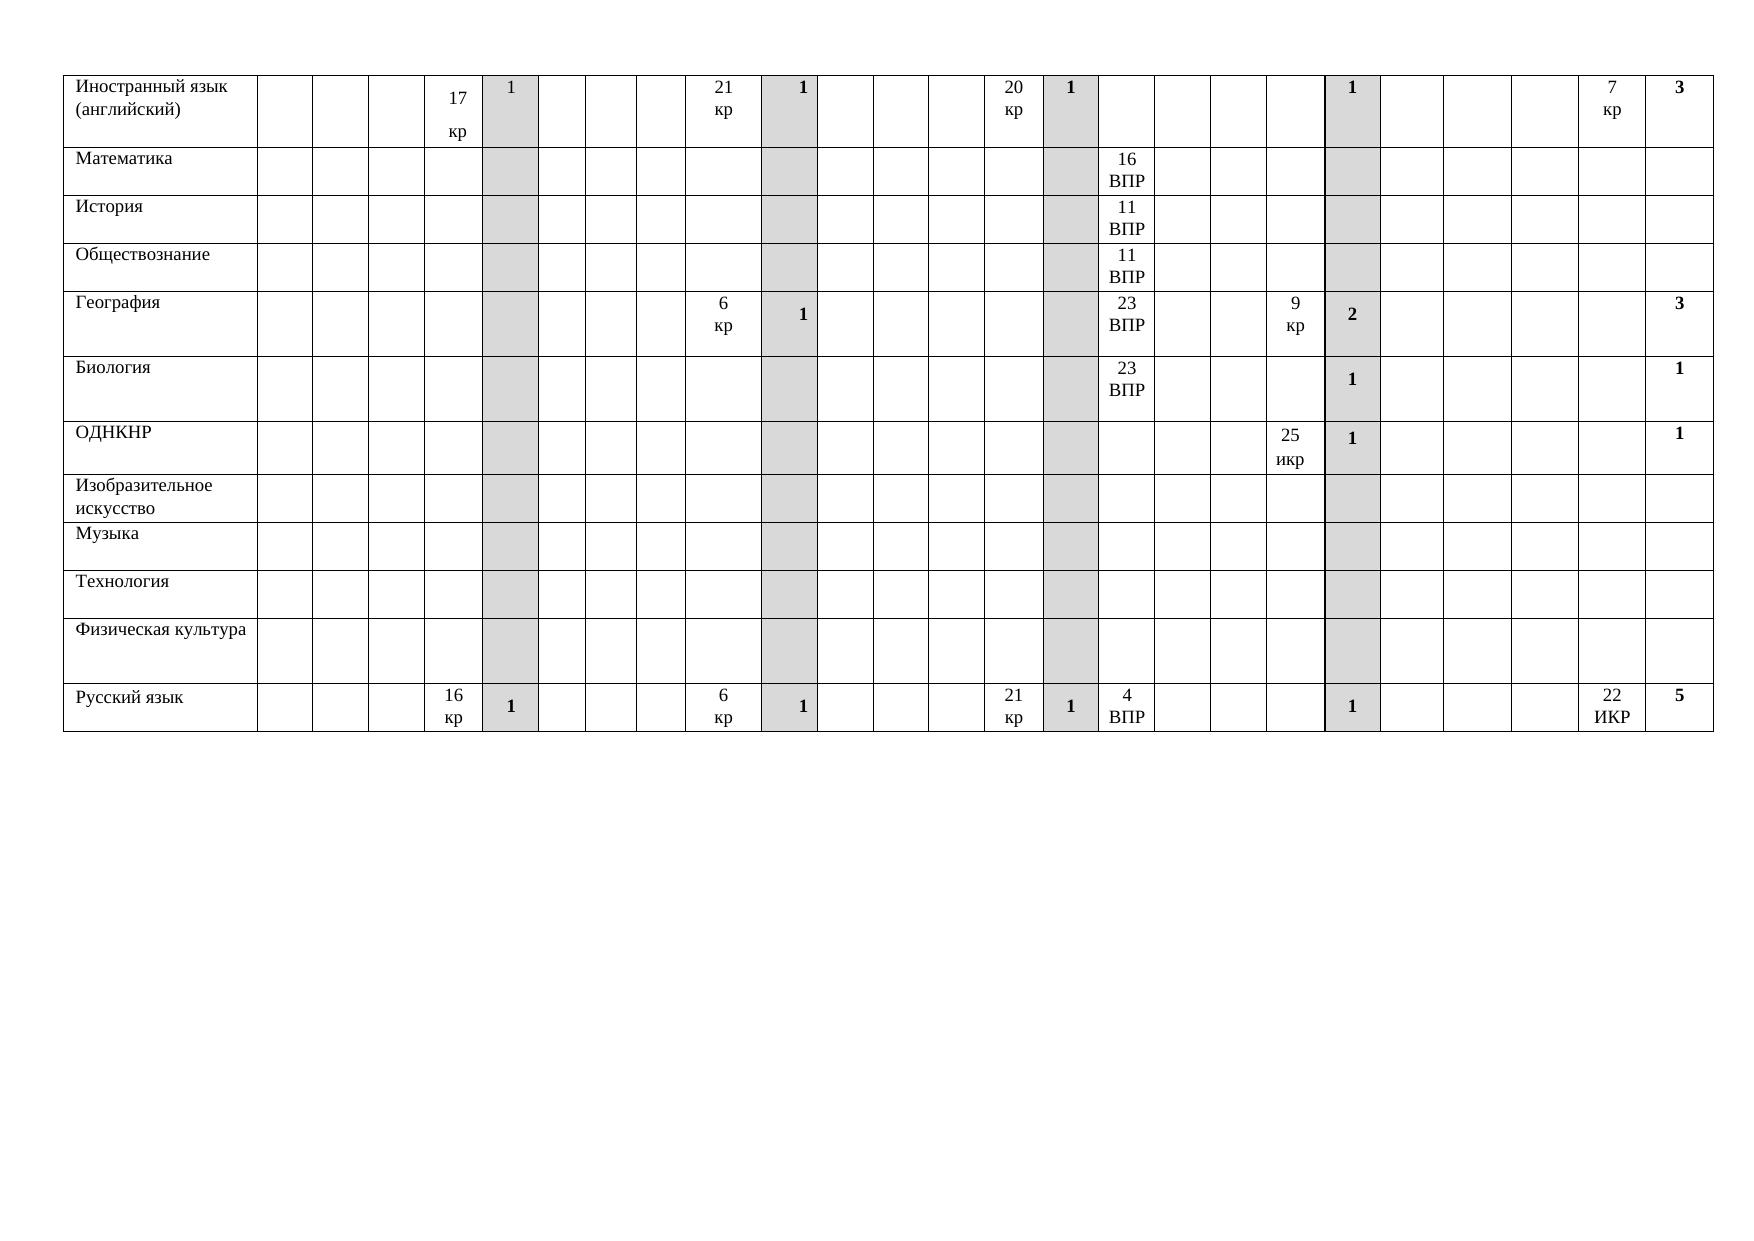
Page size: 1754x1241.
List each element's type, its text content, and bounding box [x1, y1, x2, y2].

table_cell [1381, 292, 1443, 356]
table_cell [1444, 475, 1511, 522]
table_cell 11 ВПР [1099, 196, 1154, 243]
table_cell [1211, 422, 1266, 474]
table_cell 1 [762, 684, 817, 731]
table_cell [1326, 571, 1380, 618]
table_cell [1211, 357, 1266, 421]
table_cell 9 кр [1267, 292, 1324, 356]
table_cell [483, 523, 538, 570]
table_cell [818, 196, 873, 243]
table_cell [874, 684, 928, 731]
table_cell [1211, 292, 1266, 356]
table_cell [369, 571, 424, 618]
table_cell [985, 475, 1043, 522]
table_cell [686, 357, 761, 421]
table_cell [1381, 76, 1443, 147]
table_cell [1444, 357, 1511, 421]
table_cell [1211, 148, 1266, 195]
table_cell [1155, 357, 1210, 421]
table_cell [1211, 244, 1266, 291]
table_cell [1326, 196, 1380, 243]
table_cell [686, 475, 761, 522]
table_cell [1155, 292, 1210, 356]
table_cell Музыка [64, 523, 257, 570]
table_cell [1512, 619, 1578, 683]
table_cell [1211, 523, 1266, 570]
table_cell [1155, 619, 1210, 683]
table_cell [313, 148, 368, 195]
table_cell [1155, 196, 1210, 243]
table_cell [1381, 357, 1443, 421]
table_cell [369, 292, 424, 356]
table_cell [586, 148, 636, 195]
table_cell [1044, 475, 1098, 522]
table_cell [1155, 244, 1210, 291]
table_cell [539, 422, 585, 474]
table_cell [586, 684, 636, 731]
table_cell [539, 148, 585, 195]
table_cell [637, 571, 685, 618]
table_cell 1 [1646, 422, 1713, 474]
table_cell [1326, 523, 1380, 570]
table_cell ОДНКНР [64, 422, 257, 474]
table_cell [1512, 422, 1578, 474]
table_cell [1267, 523, 1324, 570]
table_cell [637, 244, 685, 291]
table_cell Обществознание [64, 244, 257, 291]
table_cell [258, 196, 312, 243]
table_cell [1155, 475, 1210, 522]
table_cell [586, 422, 636, 474]
table_cell [425, 196, 482, 243]
table_cell [637, 196, 685, 243]
table_cell [1579, 619, 1645, 683]
table_cell [1579, 422, 1645, 474]
table_cell [1579, 475, 1645, 522]
table_cell [1444, 619, 1511, 683]
table_cell [1099, 422, 1154, 474]
table_cell [762, 523, 817, 570]
table_cell 22 ИКР [1579, 684, 1645, 731]
table_cell 1 [1326, 76, 1380, 147]
table_cell [539, 571, 585, 618]
table_cell [313, 523, 368, 570]
table_cell [874, 292, 928, 356]
table_cell [985, 357, 1043, 421]
table_cell [929, 292, 984, 356]
table_cell [1099, 523, 1154, 570]
table_cell [1579, 196, 1645, 243]
table_cell 1 [1326, 357, 1380, 421]
table_cell [1267, 148, 1324, 195]
table_cell [425, 357, 482, 421]
table_cell [1155, 571, 1210, 618]
table_cell [818, 292, 873, 356]
table_cell [586, 244, 636, 291]
table_cell [1099, 619, 1154, 683]
table_cell [929, 244, 984, 291]
table_cell [369, 523, 424, 570]
table_cell [762, 196, 817, 243]
table_cell [637, 76, 685, 147]
table_cell 1 [1044, 76, 1098, 147]
table_cell [929, 571, 984, 618]
table_cell [586, 76, 636, 147]
table_cell [313, 76, 368, 147]
table_cell [1381, 619, 1443, 683]
table_cell [369, 475, 424, 522]
table_cell [1646, 475, 1713, 522]
table_cell [1267, 619, 1324, 683]
table_cell [1646, 196, 1713, 243]
table_cell [1444, 571, 1511, 618]
table_cell [586, 571, 636, 618]
table_cell [818, 148, 873, 195]
table_cell [818, 619, 873, 683]
table_cell [369, 244, 424, 291]
table_cell [637, 422, 685, 474]
table_cell Иностранный язык (английский) [64, 76, 257, 147]
table_cell [929, 619, 984, 683]
table_cell [313, 196, 368, 243]
table_cell [313, 684, 368, 731]
table_cell [313, 357, 368, 421]
table_cell [1579, 244, 1645, 291]
table_cell [313, 475, 368, 522]
table_cell [1512, 684, 1578, 731]
table_cell [1099, 76, 1154, 147]
table_cell [818, 422, 873, 474]
table_cell [258, 523, 312, 570]
table_cell [929, 523, 984, 570]
table_cell [1646, 523, 1713, 570]
table_cell [1646, 619, 1713, 683]
table_cell [1155, 684, 1210, 731]
table_cell 1 [1646, 357, 1713, 421]
table_cell [258, 422, 312, 474]
table_cell [258, 571, 312, 618]
table_cell [1646, 148, 1713, 195]
table_cell [818, 357, 873, 421]
table_cell [818, 475, 873, 522]
table_cell [762, 357, 817, 421]
table_cell [313, 422, 368, 474]
table_cell [1579, 148, 1645, 195]
table_cell [929, 475, 984, 522]
table_cell [369, 684, 424, 731]
table_cell [1512, 148, 1578, 195]
table_cell [1381, 148, 1443, 195]
table_cell [258, 148, 312, 195]
table_cell 1 [1326, 422, 1380, 474]
table_cell [258, 244, 312, 291]
table_cell [1512, 357, 1578, 421]
table_cell [1444, 422, 1511, 474]
table_cell [483, 148, 538, 195]
table_cell [1211, 684, 1266, 731]
table_cell [1444, 292, 1511, 356]
table_cell 21 кр [985, 684, 1043, 731]
table_cell Биология [64, 357, 257, 421]
table_cell [874, 523, 928, 570]
table_cell [425, 475, 482, 522]
table_cell [686, 619, 761, 683]
table_cell [686, 422, 761, 474]
table_cell [1267, 475, 1324, 522]
table_cell [637, 357, 685, 421]
table_cell [1211, 475, 1266, 522]
table_cell [483, 196, 538, 243]
table_cell [1381, 571, 1443, 618]
table_cell 11 ВПР [1099, 244, 1154, 291]
table_cell [586, 357, 636, 421]
table_cell [483, 619, 538, 683]
table_cell [929, 684, 984, 731]
table_cell 23 ВПР [1099, 292, 1154, 356]
table_cell [1155, 148, 1210, 195]
table_cell [985, 422, 1043, 474]
table_cell [686, 148, 761, 195]
table_cell [1044, 523, 1098, 570]
table_cell [1579, 292, 1645, 356]
table_cell 16 кр [425, 684, 482, 731]
table_cell [985, 523, 1043, 570]
table_cell 20 кр [985, 76, 1043, 147]
table_cell [1381, 523, 1443, 570]
table_cell [539, 475, 585, 522]
table_cell [637, 292, 685, 356]
table_cell [929, 422, 984, 474]
table_cell [1579, 523, 1645, 570]
table_cell [369, 422, 424, 474]
table_cell [637, 523, 685, 570]
table_cell [258, 76, 312, 147]
table_cell [1155, 523, 1210, 570]
table_cell [258, 619, 312, 683]
table_cell [686, 196, 761, 243]
table_cell 7 кр [1579, 76, 1645, 147]
table_cell [1267, 196, 1324, 243]
table_cell [313, 292, 368, 356]
table_cell 21 кр [686, 76, 761, 147]
table_cell [539, 76, 585, 147]
table_cell [1267, 684, 1324, 731]
table_cell [985, 244, 1043, 291]
table_cell [1211, 76, 1266, 147]
table_cell [985, 148, 1043, 195]
table_cell 16 ВПР [1099, 148, 1154, 195]
table_cell [874, 619, 928, 683]
table_cell [686, 571, 761, 618]
table_cell [1512, 244, 1578, 291]
table_cell [874, 196, 928, 243]
table_cell [1211, 619, 1266, 683]
table_cell [1381, 422, 1443, 474]
table_cell [1512, 292, 1578, 356]
table_cell [762, 244, 817, 291]
table_cell [985, 619, 1043, 683]
table_cell [762, 422, 817, 474]
table_cell [874, 571, 928, 618]
table_cell [985, 571, 1043, 618]
table_cell [762, 148, 817, 195]
table_cell [762, 571, 817, 618]
table_cell [1512, 523, 1578, 570]
table_cell Физическая культура [64, 619, 257, 683]
table_cell 5 [1646, 684, 1713, 731]
table_cell [1646, 244, 1713, 291]
table_cell [637, 684, 685, 731]
table_cell [369, 357, 424, 421]
table_cell [874, 148, 928, 195]
table_cell [686, 523, 761, 570]
table_cell 1 [1044, 684, 1098, 731]
table_cell [1044, 619, 1098, 683]
table_cell [1444, 76, 1511, 147]
table_cell [1326, 244, 1380, 291]
table_cell [539, 619, 585, 683]
table_cell [369, 619, 424, 683]
table_cell [1444, 244, 1511, 291]
table_cell [369, 196, 424, 243]
table_cell [818, 244, 873, 291]
table_cell [586, 523, 636, 570]
table_cell 6 кр [686, 292, 761, 356]
table_cell География [64, 292, 257, 356]
table_cell [874, 76, 928, 147]
table_cell [425, 619, 482, 683]
table_cell [1267, 571, 1324, 618]
table_cell [762, 475, 817, 522]
table_cell [1267, 244, 1324, 291]
table_cell [1267, 76, 1324, 147]
table_cell [1381, 684, 1443, 731]
table_cell [929, 196, 984, 243]
table_cell 1 [762, 292, 817, 356]
table_cell [425, 422, 482, 474]
table_cell [1099, 571, 1154, 618]
table_cell [483, 244, 538, 291]
table_cell 17 кр [425, 76, 482, 147]
table_cell [874, 475, 928, 522]
table_cell [929, 357, 984, 421]
table_cell [313, 571, 368, 618]
table_cell [1326, 619, 1380, 683]
table_cell 1 [483, 684, 538, 731]
table_cell [985, 292, 1043, 356]
table_cell [1381, 196, 1443, 243]
table_cell [483, 475, 538, 522]
table_cell [1211, 571, 1266, 618]
table_cell [258, 475, 312, 522]
table_cell 3 [1646, 292, 1713, 356]
table_cell 1 [483, 76, 538, 147]
table_cell [1155, 76, 1210, 147]
table_cell [1512, 76, 1578, 147]
table_cell 2 [1326, 292, 1380, 356]
table_cell [1512, 196, 1578, 243]
table_cell [637, 475, 685, 522]
table_cell [258, 357, 312, 421]
table_cell [586, 196, 636, 243]
table_cell [1646, 571, 1713, 618]
table_cell Изобразительное искусство [64, 475, 257, 522]
table_cell [1044, 422, 1098, 474]
table_cell [539, 357, 585, 421]
table_cell [1512, 571, 1578, 618]
table_cell [1044, 292, 1098, 356]
table_cell [637, 148, 685, 195]
table_cell [586, 475, 636, 522]
table_cell [1444, 684, 1511, 731]
table_cell [586, 292, 636, 356]
table_cell [425, 571, 482, 618]
table_cell [985, 196, 1043, 243]
table_cell [1211, 196, 1266, 243]
table_cell [539, 523, 585, 570]
table_cell [1326, 475, 1380, 522]
table_cell [818, 571, 873, 618]
table_cell [1267, 357, 1324, 421]
table_cell [425, 523, 482, 570]
table_cell [929, 148, 984, 195]
table_cell [369, 148, 424, 195]
table_cell [539, 196, 585, 243]
table_cell [313, 619, 368, 683]
table_cell [1444, 523, 1511, 570]
table_cell 6 кр [686, 684, 761, 731]
table_cell [483, 571, 538, 618]
table_cell [483, 357, 538, 421]
table_cell [539, 292, 585, 356]
table_cell 1 [762, 76, 817, 147]
table_cell [313, 244, 368, 291]
table_cell [369, 76, 424, 147]
table_cell [1044, 196, 1098, 243]
table_cell [874, 244, 928, 291]
table_cell [258, 684, 312, 731]
table_cell [1579, 357, 1645, 421]
table_cell [425, 292, 482, 356]
table_cell [762, 619, 817, 683]
table_cell [1444, 196, 1511, 243]
table_cell [818, 76, 873, 147]
table_cell Математика [64, 148, 257, 195]
table_cell [539, 684, 585, 731]
table_cell [637, 619, 685, 683]
table_cell [818, 523, 873, 570]
table_cell [874, 357, 928, 421]
table_cell [1155, 422, 1210, 474]
table_cell [258, 292, 312, 356]
table_cell [1044, 244, 1098, 291]
table_cell История [64, 196, 257, 243]
table_cell [1381, 475, 1443, 522]
table_cell [586, 619, 636, 683]
table_cell [1444, 148, 1511, 195]
table_cell 4 ВПР [1099, 684, 1154, 731]
table_cell 23 ВПР [1099, 357, 1154, 421]
table_cell Технология [64, 571, 257, 618]
table_cell 1 [1326, 684, 1380, 731]
table_cell 25 икр [1267, 422, 1324, 474]
table_cell [1099, 475, 1154, 522]
table_cell [1381, 244, 1443, 291]
table_cell [1044, 148, 1098, 195]
table_cell [1326, 148, 1380, 195]
table_cell [1044, 571, 1098, 618]
table_cell [818, 684, 873, 731]
table_cell [874, 422, 928, 474]
table_cell [1579, 571, 1645, 618]
table_cell [483, 292, 538, 356]
table_cell [1512, 475, 1578, 522]
table_cell [539, 244, 585, 291]
table_cell [929, 76, 984, 147]
table_cell [425, 148, 482, 195]
table_cell [686, 244, 761, 291]
table_cell 3 [1646, 76, 1713, 147]
table_cell [425, 244, 482, 291]
table_cell [483, 422, 538, 474]
table_cell Русский язык [64, 684, 257, 731]
table_cell [1044, 357, 1098, 421]
